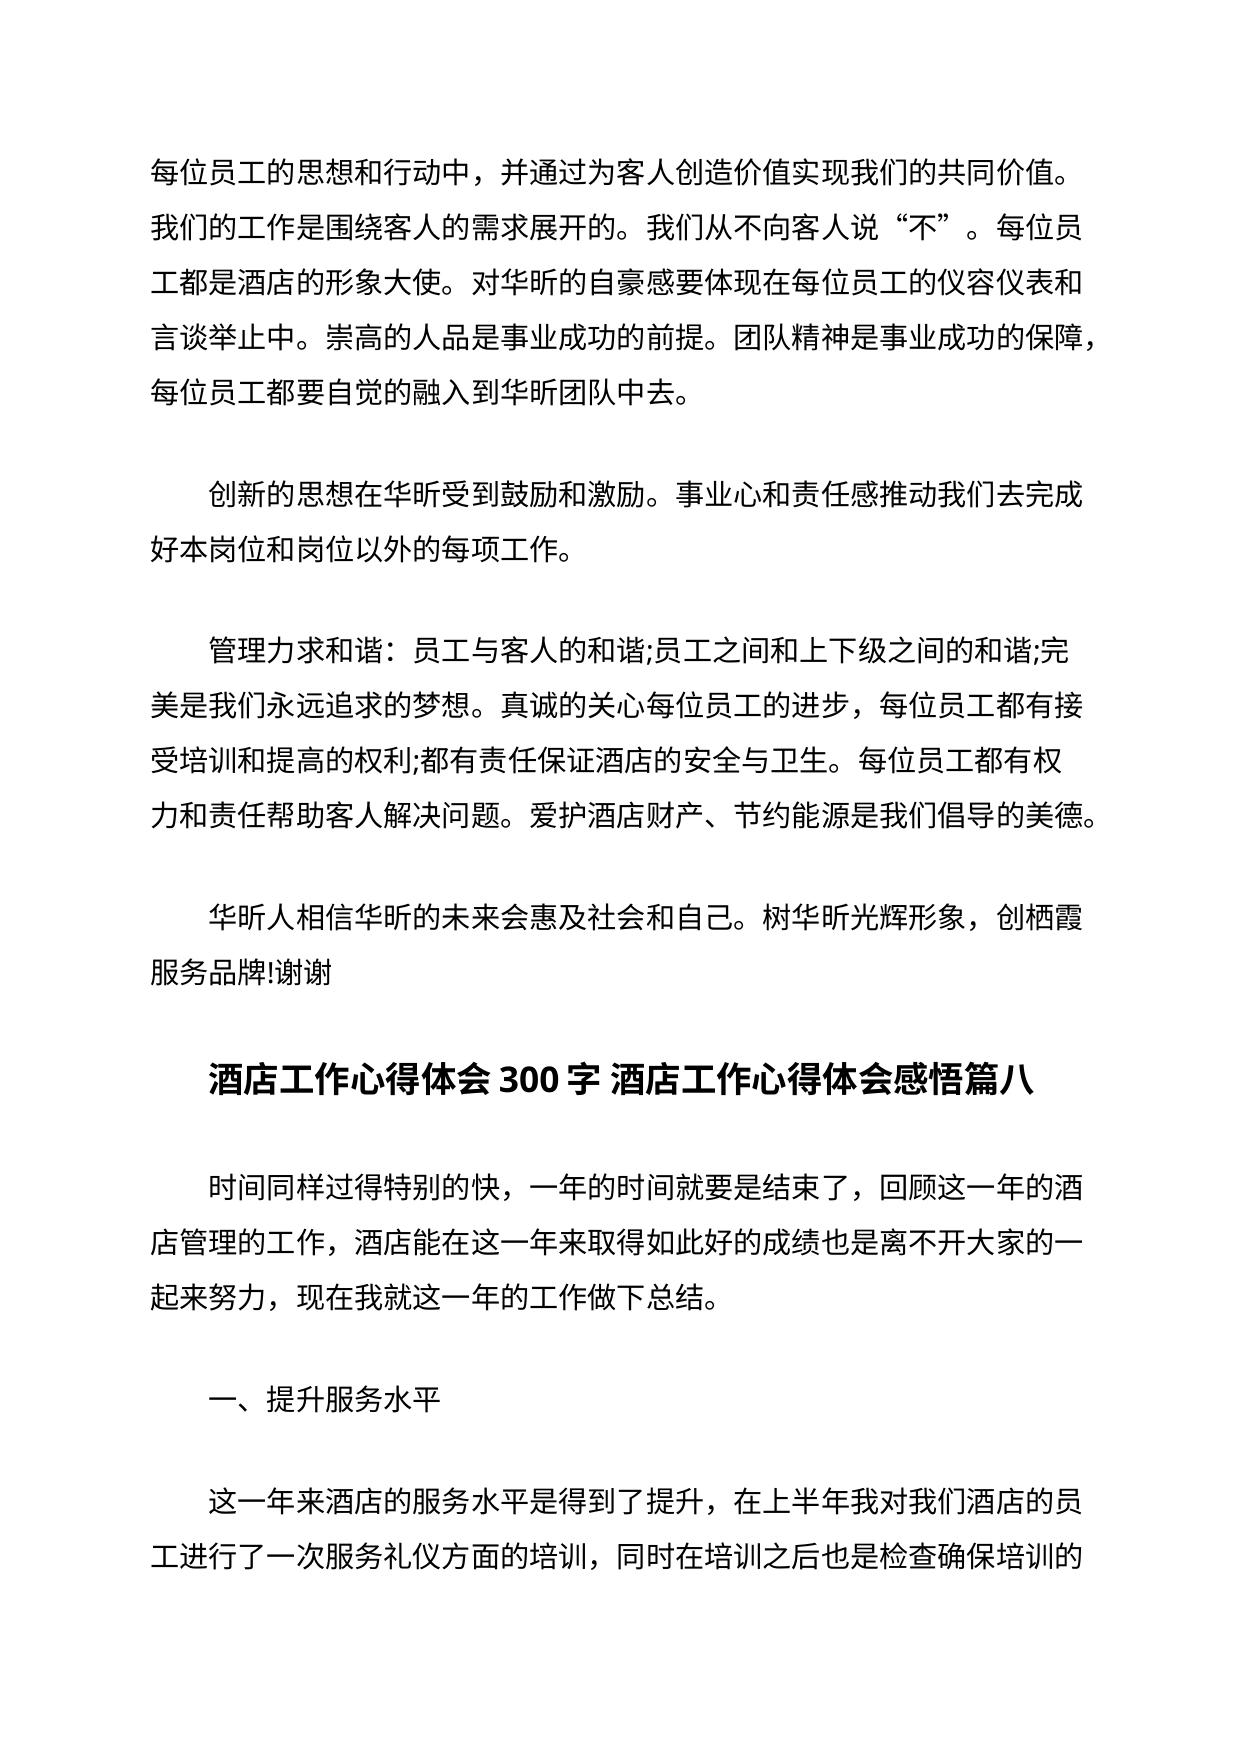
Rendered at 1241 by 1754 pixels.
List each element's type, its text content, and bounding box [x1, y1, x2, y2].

text 创新的思想在华昕受到鼓励和激励。事业心和责任感推动我们去完成好本岗位和岗位以外的每项工作。 [150, 471, 1090, 568]
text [150, 1478, 1090, 1576]
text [150, 150, 1090, 412]
text 管理力求和谐：员工与客人的和谐;员工之间和上下级之间的和谐;完美是我们永远追求的梦想。真诚的关心每位员工的进步，每位员工都有接受培训和提高的权利;都有责任保证酒店的安全与卫生。每位员工都有权力和责任帮助客人解决问题。爱护酒店财产、节约能源是我们倡导的美德。 [150, 628, 1090, 835]
text 时间同样过得特别的快，一年的时间就要是结束了，回顾这一年的酒店管理的工作，酒店能在这一年来取得如此好的成绩也是离不开大家的一起来努力，现在我就这一年的工作做下总结。 [150, 1165, 1090, 1317]
text 一、提升服务水平 [150, 1377, 1090, 1419]
text 华昕人相信华昕的未来会惠及社会和自己。树华昕光辉形象，创栖霞服务品牌!谢谢 [150, 895, 1090, 992]
text 酒店工作心得体会300字 酒店工作心得体会感悟篇八 [150, 1052, 1090, 1103]
